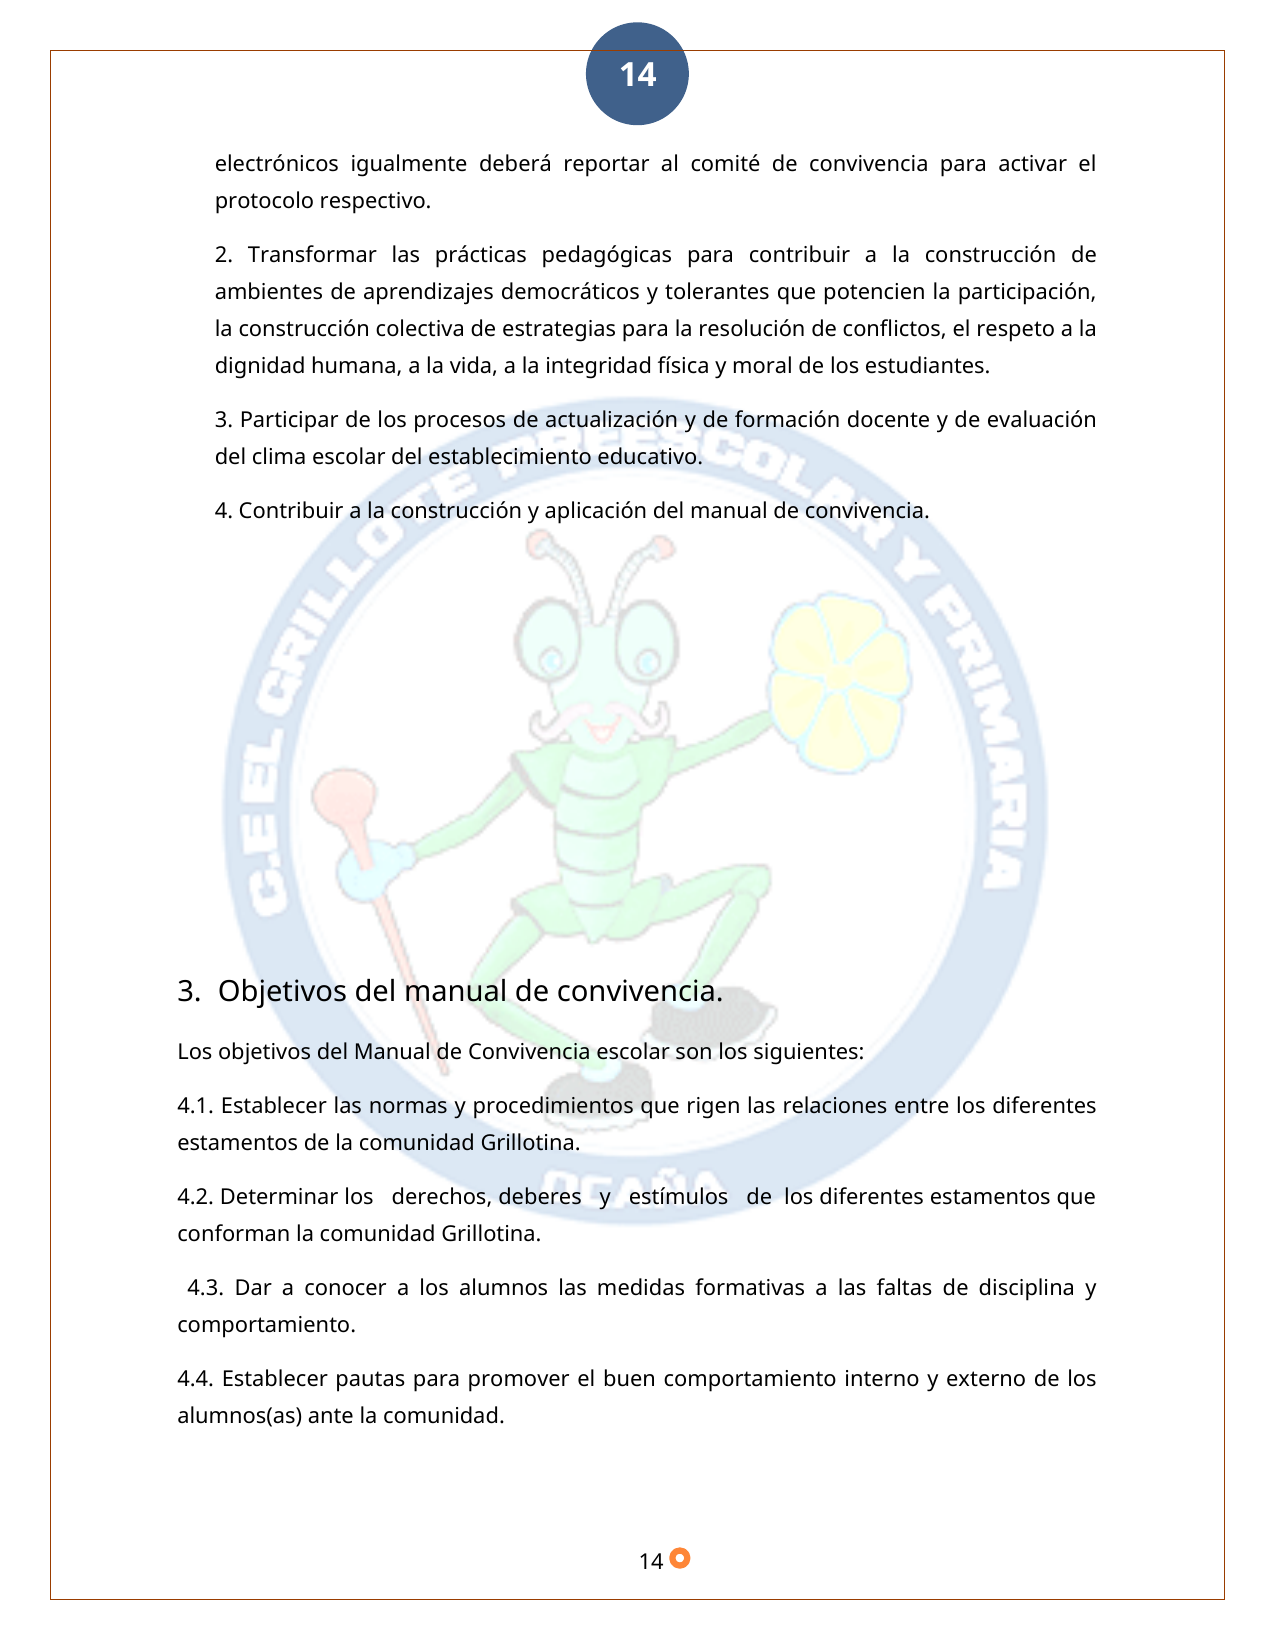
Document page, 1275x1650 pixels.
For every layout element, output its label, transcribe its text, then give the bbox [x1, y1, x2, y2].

text 4.1. Establecer las normas y procedimientos que rigen las relaciones entre los diferentes estamentos de la comunidad Grillotina. [177, 1090, 1098, 1157]
text 4.2. Determinar los derechos, deberes y estímulos de los diferentes estamentos que conforman la comunidad Grillotina. [177, 1181, 1098, 1248]
text 4.4. Establecer pautas para promover el buen comportamiento interno y externo de los alumnos(as) ante la comunidad. [177, 1363, 1098, 1430]
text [214, 148, 1098, 214]
text 4.3. Dar a conocer a los alumnos las medidas formativas a las faltas de disciplina y comportamiento. [177, 1272, 1098, 1339]
text 4. Contribuir a la construcción y aplicación del manual de convivencia. [214, 495, 1098, 525]
text 2. Transformar las prácticas pedagógicas para contribuir a la construcción de ambientes de aprendizajes democráticos y tolerantes que potencien la participación, la construcción colectiva de estrategias para la resolución de conflictos, el respeto a la dignidad humana, a la vida, a la integridad física y moral de los estudiantes. [214, 239, 1098, 380]
text 3. Participar de los procesos de actualización y de formación docente y de evaluación del clima escolar del establecimiento educativo. [214, 404, 1098, 471]
list Objetivos del manual de convivencia. [177, 970, 1098, 1009]
text Los objetivos del Manual de Convivencia escolar son los siguientes: [177, 1036, 1098, 1066]
